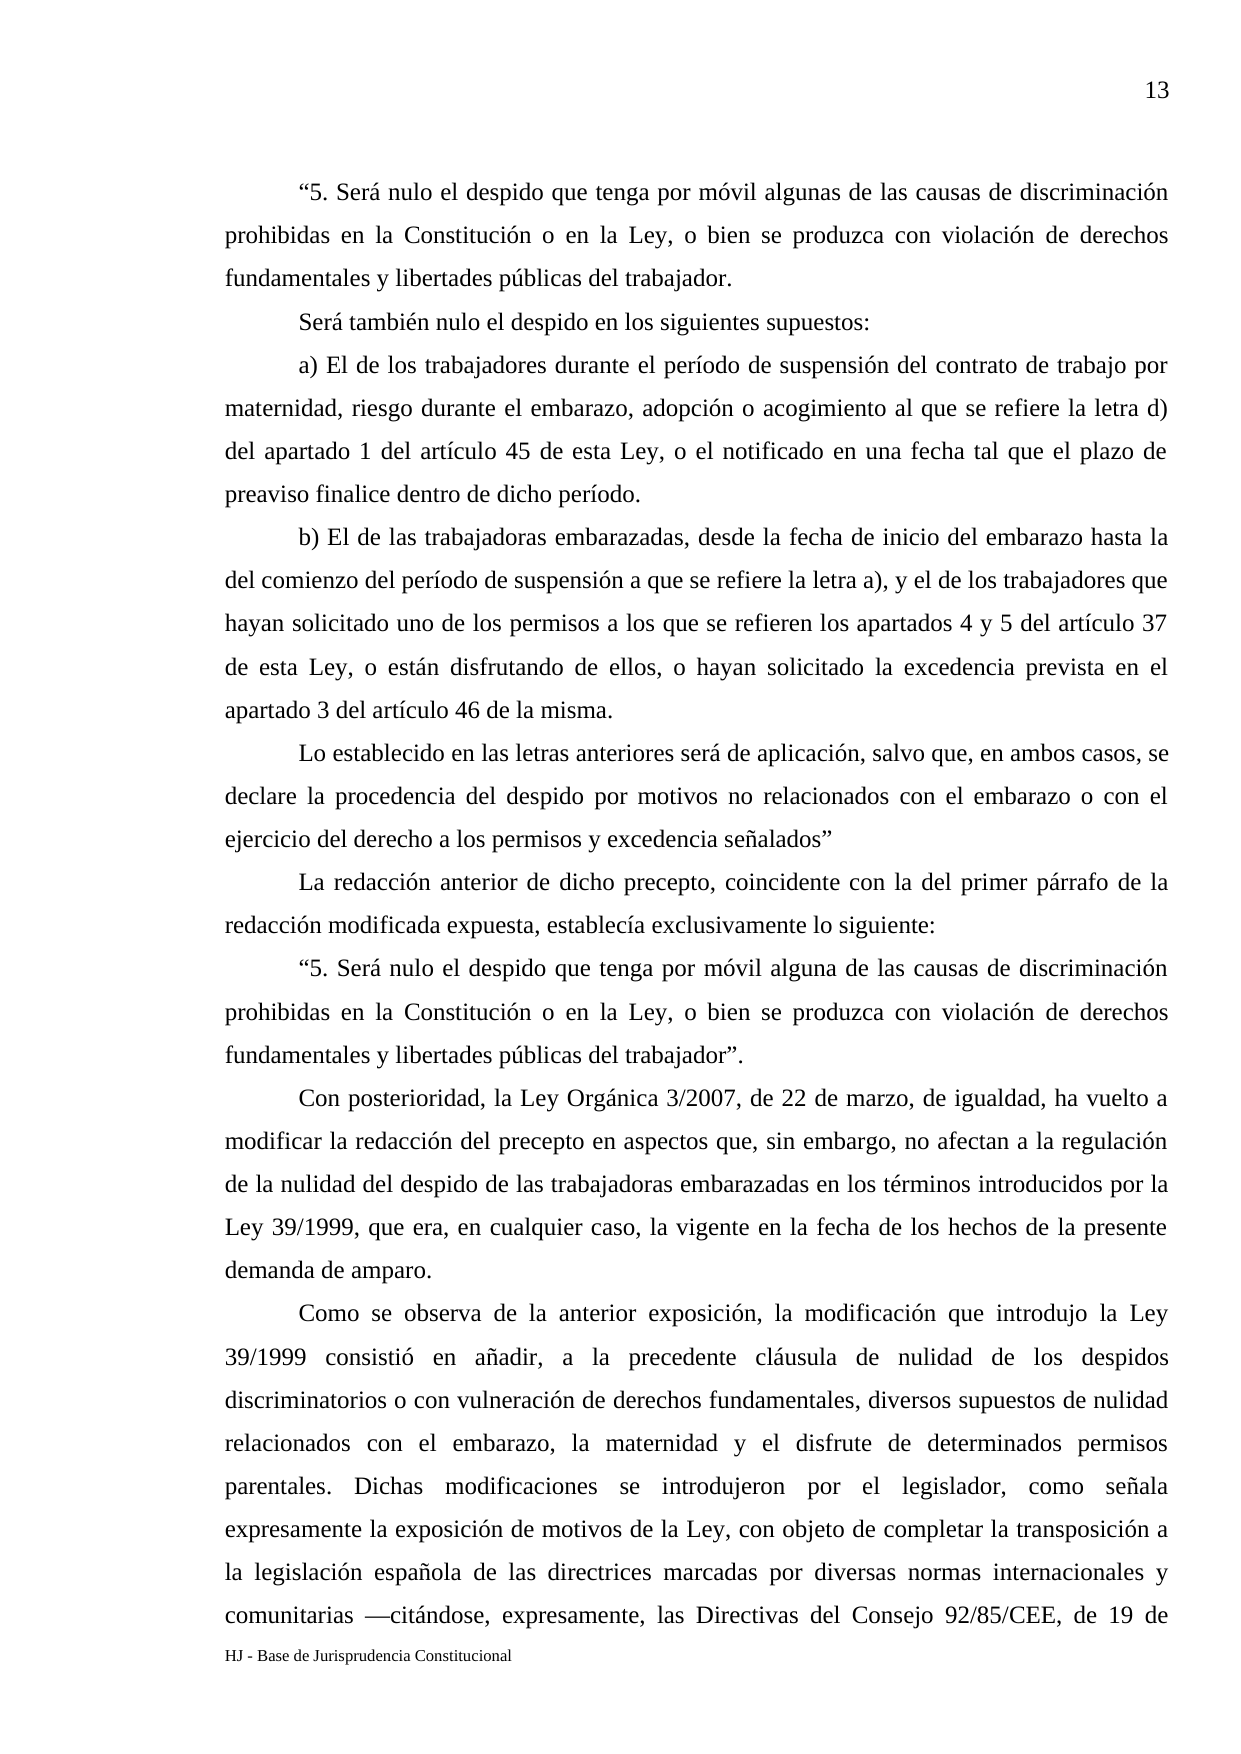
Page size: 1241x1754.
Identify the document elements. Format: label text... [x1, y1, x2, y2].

text “5. Será nulo el despido que tenga por móvil alguna de las causas de discriminación prohibidas en la Constitución o en la Ley, o bien se produzca con violación de derechos fundamentales y libertades públicas del trabajador”. [224, 953, 1169, 1068]
text “5. Será nulo el despido que tenga por móvil algunas de las causas de discriminación prohibidas en la Constitución o en la Ley, o bien se produzca con violación de derechos fundamentales y libertades públicas del trabajador. [224, 177, 1169, 292]
text b) El de las trabajadoras embarazadas, desde la fecha de inicio del embarazo hasta la del comienzo del período de suspensión a que se refiere la letra a), y el de los trabajadores que hayan solicitado uno de los permisos a los que se refieren los apartados 4 y 5 del artículo 37 de esta Ley, o están disfrutando de ellos, o hayan solicitado la excedencia prevista en el apartado 3 del artículo 46 de la misma. [224, 522, 1169, 723]
text La redacción anterior de dicho precepto, coincidente con la del primer párrafo de la redacción modificada expuesta, establecía exclusivamente lo siguiente: [224, 867, 1169, 939]
text Con posterioridad, la Ley Orgánica 3/2007, de 22 de marzo, de igualdad, ha vuelto a modificar la redacción del precepto en aspectos que, sin embargo, no afectan a la regulación de la nulidad del despido de las trabajadoras embarazadas en los términos introducidos por la Ley 39/1999, que era, en cualquier caso, la vigente en la fecha de los hechos de la presente demanda de amparo. [224, 1083, 1169, 1284]
text Lo establecido en las letras anteriores será de aplicación, salvo que, en ambos casos, se declare la procedencia del despido por motivos no relacionados con el embarazo o con el ejercicio del derecho a los permisos y excedencia señalados” [224, 738, 1169, 853]
text a) El de los trabajadores durante el período de suspensión del contrato de trabajo por maternidad, riesgo durante el embarazo, adopción o acogimiento al que se refiere la letra d) del apartado 1 del artículo 45 de esta Ley, o el notificado en una fecha tal que el plazo de preaviso finalice dentro de dicho período. [224, 350, 1169, 508]
text Será también nulo el despido en los siguientes supuestos: [224, 307, 1169, 335]
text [224, 1298, 1169, 1629]
